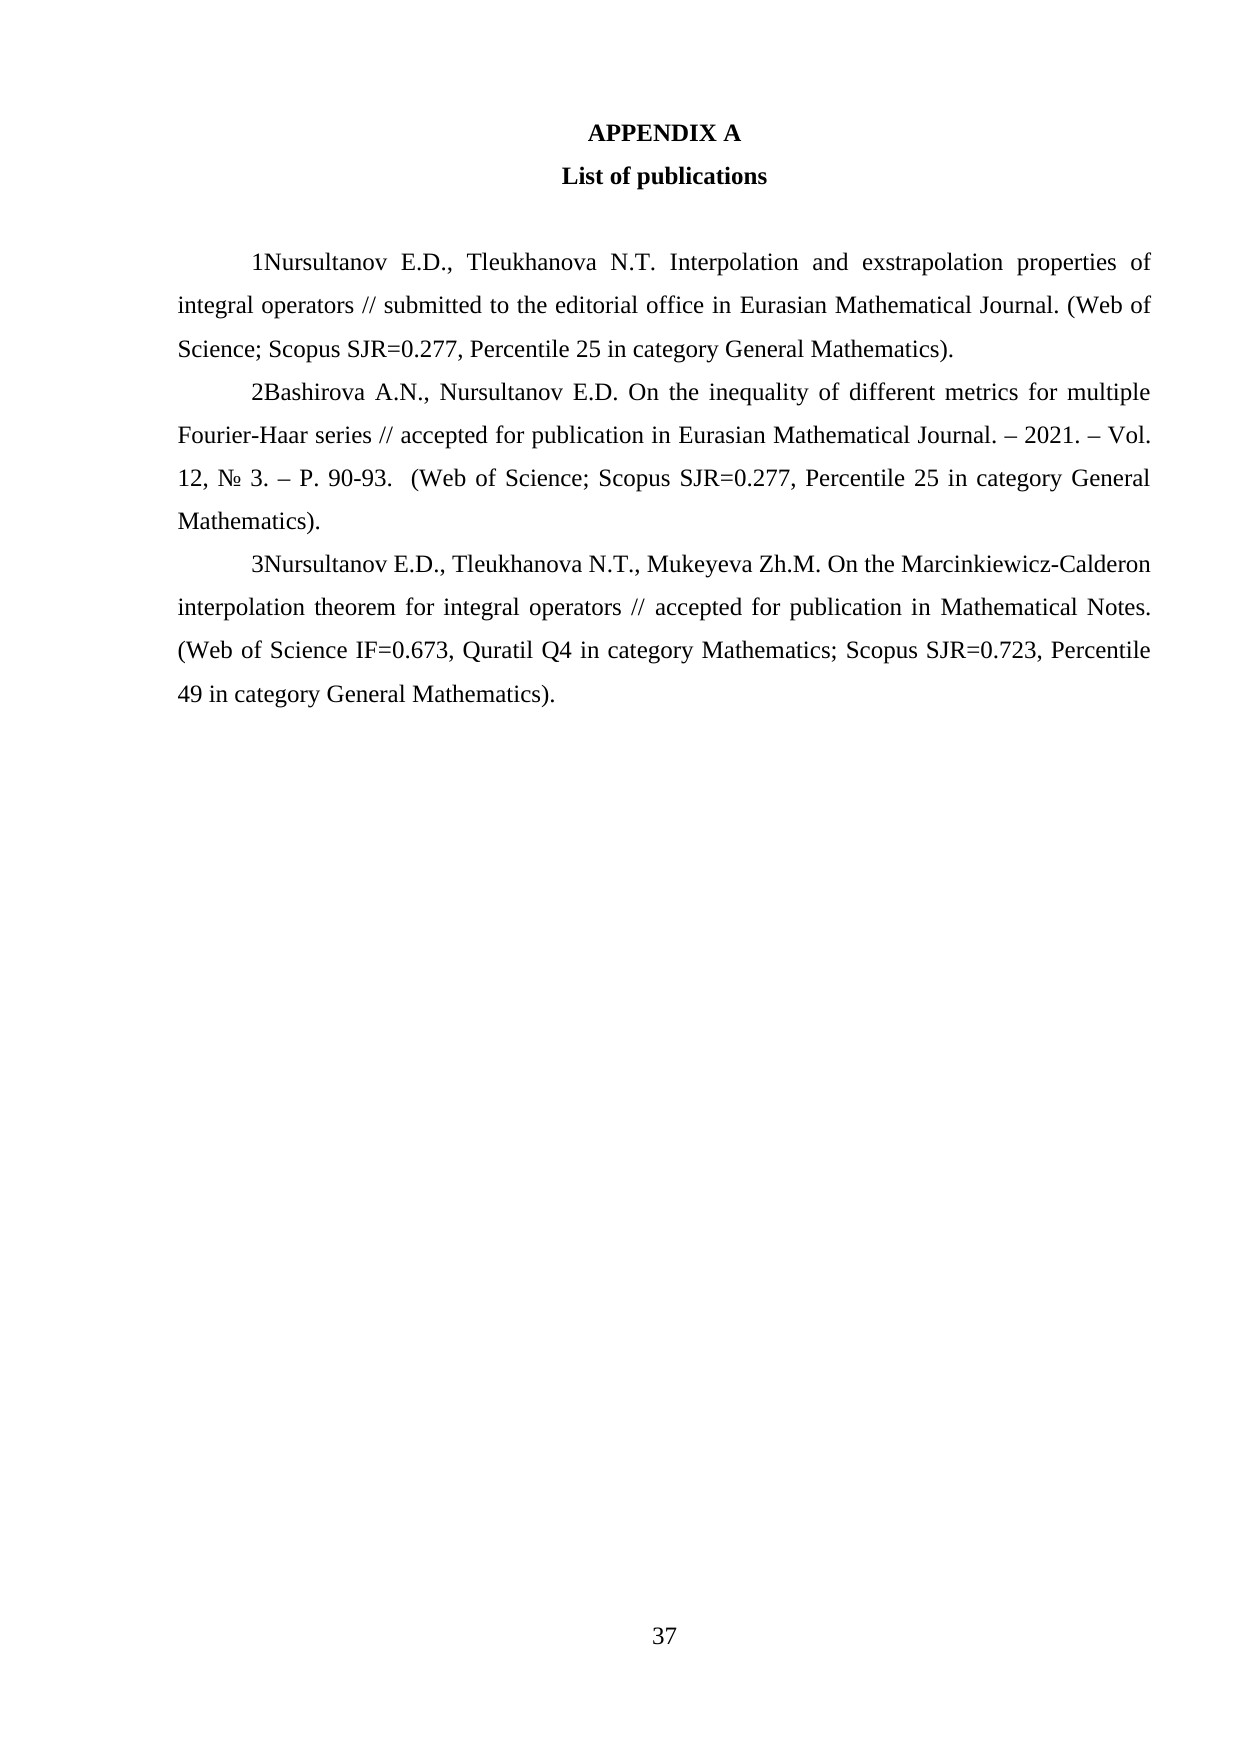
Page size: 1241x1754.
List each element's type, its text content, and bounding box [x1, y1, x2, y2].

list Nursultanov E.D., Tleukhanova N.T. Interpolation and exstrapolation properties of integral operators // submitted to the editorial office in Eurasian Mathematical Journal. (Web of Science; Scopus SJR=0.277, Percentile 25 in category General Mathematics). [177, 247, 1152, 362]
list Bashirova A.N., Nursultanov E.D. On the inequality of different metrics for multiple Fourier-Haar series // accepted for publication in Eurasian Mathematical Journal. – 2021. – Vol. 12, № 3. – P. 90-93. (Web of Science; Scopus SJR=0.277, Percentile 25 in category General Mathematics). [177, 377, 1152, 535]
text APPENDIX А [177, 118, 1152, 147]
text List of publications [177, 161, 1152, 190]
list Nursultanov E.D., Tleukhanova N.T., Mukeyeva Zh.M. On the Marcinkiewicz-Calderon interpolation theorem for integral operators // accepted for publication in Mathematical Notes. (Web of Science IF=0.673, Quratil Q4 in category Mathematics; Scopus SJR=0.723, Percentile 49 in category General Mathematics). [177, 549, 1152, 707]
